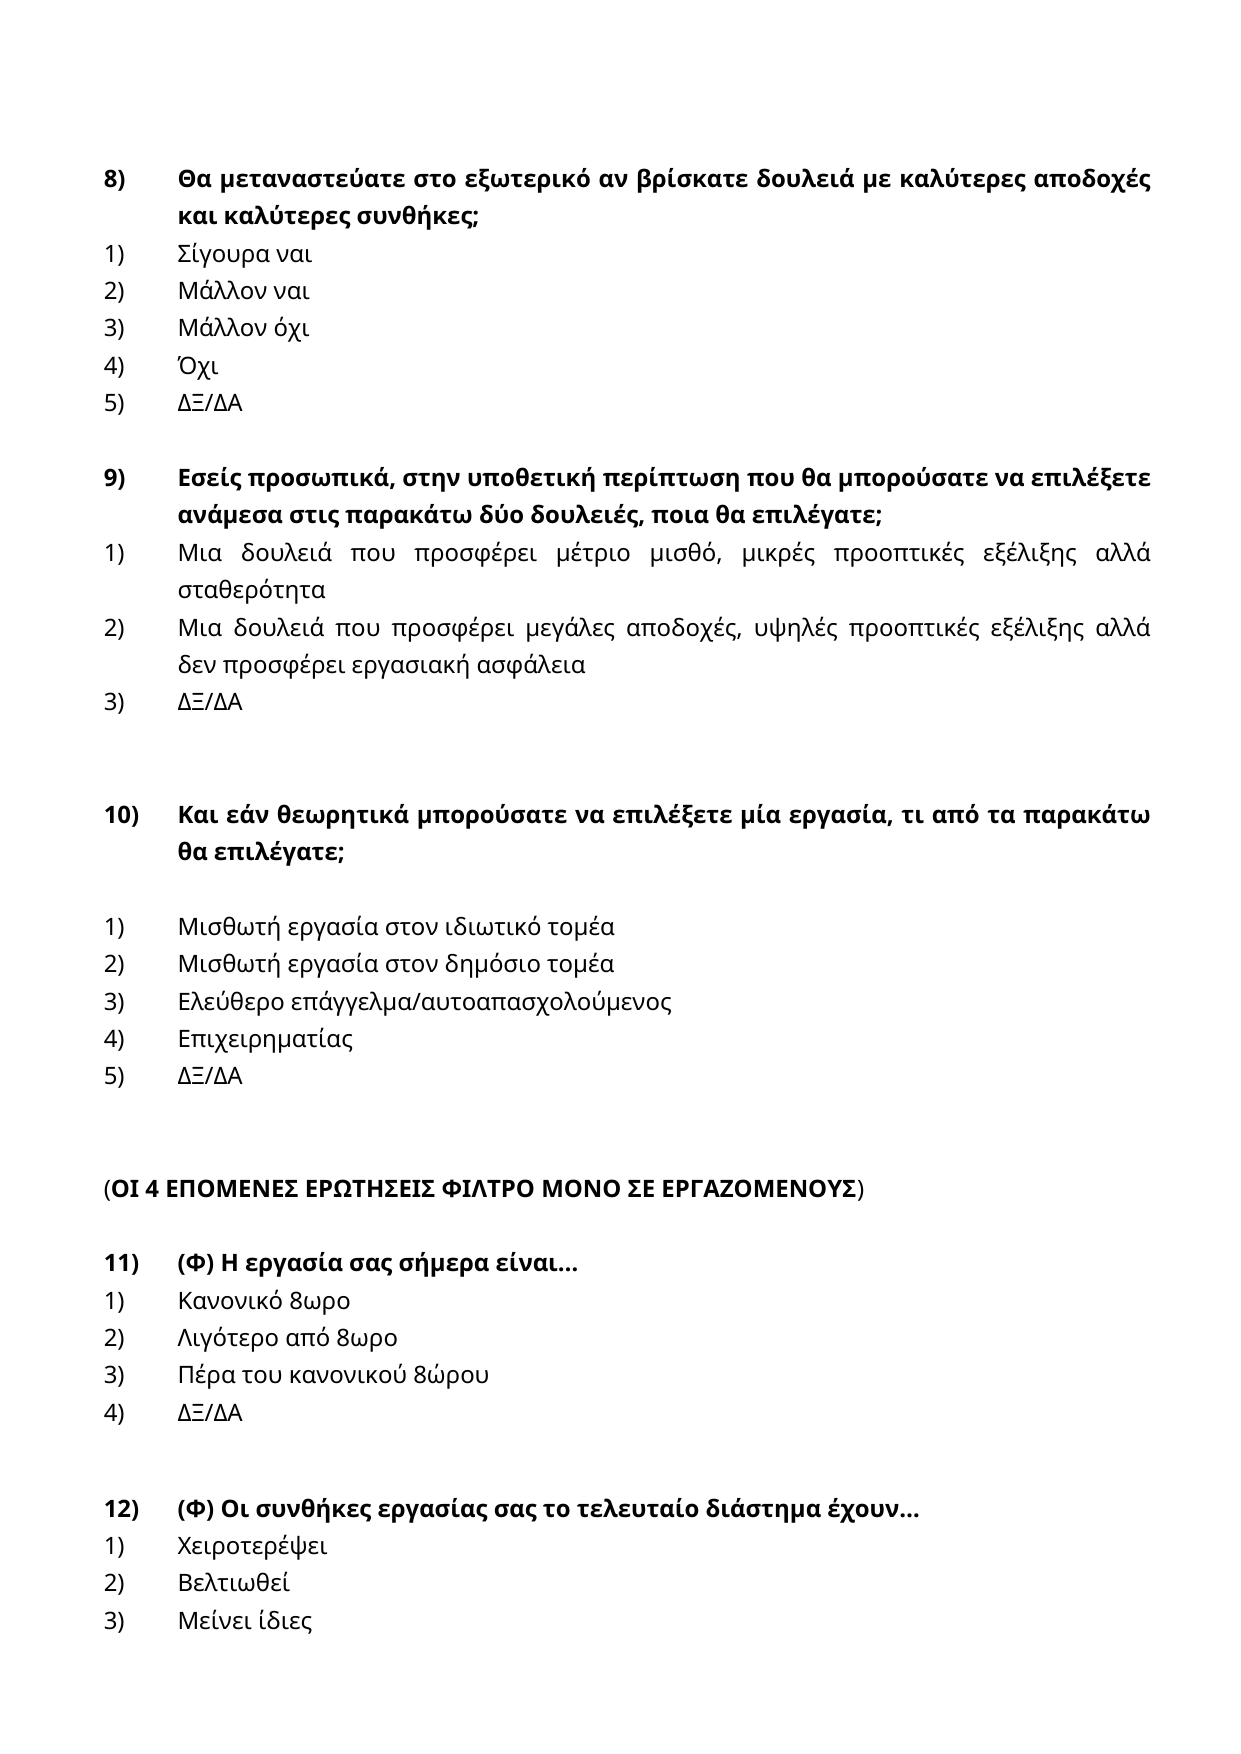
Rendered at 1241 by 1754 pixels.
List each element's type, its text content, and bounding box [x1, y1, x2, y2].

list (Φ) Οι συνθήκες εργασίας σας το τελευταίο διάστημα έχουν… [103, 1491, 1152, 1524]
list ΔΞ/ΔΑ [103, 685, 1152, 718]
list Μάλλον ναι [103, 274, 1152, 306]
list Μισθωτή εργασία στον ιδιωτικό τομέα [103, 909, 1152, 942]
list (Φ) Η εργασία σας σήμερα είναι… [103, 1246, 1152, 1279]
list ΔΞ/ΔΑ [103, 386, 1152, 419]
list Επιχειρηματίας [103, 1022, 1152, 1054]
list Πέρα του κανονικού 8ώρου [103, 1358, 1152, 1391]
list Χειροτερέψει [103, 1529, 1152, 1561]
list Μια δουλειά που προσφέρει μεγάλες αποδοχές, υψηλές προοπτικές εξέλιξης αλλά δεν προσφέρει εργασιακή ασφάλεια [103, 610, 1152, 680]
list Ελεύθερο επάγγελμα/αυτοαπασχολούμενος [103, 984, 1152, 1017]
list Βελτιωθεί [103, 1566, 1152, 1599]
list Θα μεταναστεύατε στο εξωτερικό αν βρίσκατε δουλειά με καλύτερες αποδοχές και καλύτερες συνθήκες; [103, 162, 1152, 232]
list (ΟΙ 4 ΕΠΟΜΕΝΕΣ ΕΡΩΤΗΣΕΙΣ ΦΙΛΤΡΟ ΜΟΝΟ ΣΕ ΕΡΓΑΖΟΜΕΝΟΥΣ) [103, 1171, 1152, 1204]
list Μάλλον όχι [103, 311, 1152, 344]
list Μια δουλειά που προσφέρει μέτριο μισθό, μικρές προοπτικές εξέλιξης αλλά σταθερότητα [103, 536, 1152, 606]
list Μισθωτή εργασία στον δημόσιο τομέα [103, 947, 1152, 979]
list ΔΞ/ΔΑ [103, 1059, 1152, 1092]
list ΔΞ/ΔΑ [103, 1396, 1152, 1428]
list Όχι [103, 349, 1152, 381]
list Και εάν θεωρητικά μπορούσατε να επιλέξετε μία εργασία, τι από τα παρακάτω θα επιλέγατε; [103, 797, 1152, 867]
list Σίγουρα ναι [103, 236, 1152, 269]
list Μείνει ίδιες [103, 1603, 1152, 1636]
list Εσείς προσωπικά, στην υποθετική περίπτωση που θα μπορούσατε να επιλέξετε ανάμεσα στις παρακάτω δύο δουλειές, ποια θα επιλέγατε; [103, 461, 1152, 531]
list Λιγότερο από 8ωρο [103, 1321, 1152, 1353]
list Κανονικό 8ωρο [103, 1283, 1152, 1316]
